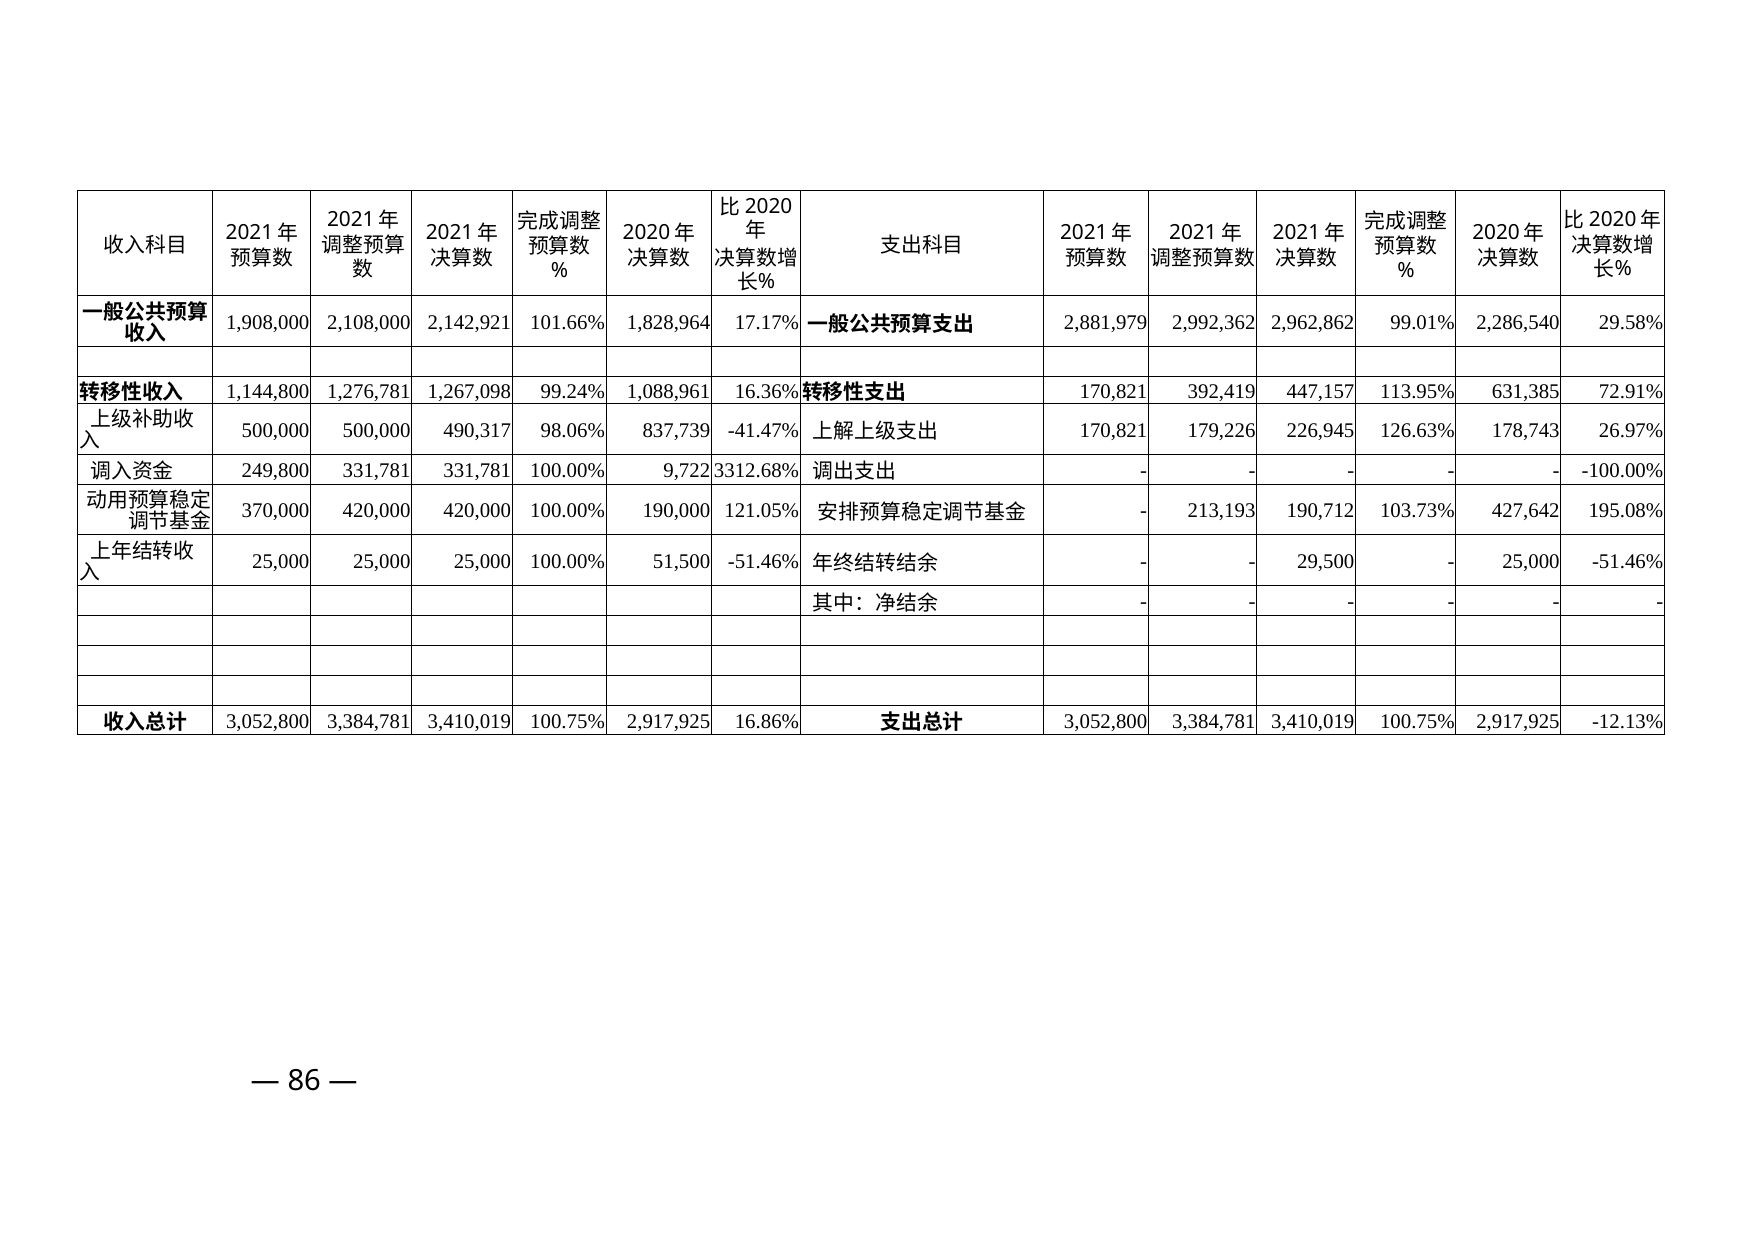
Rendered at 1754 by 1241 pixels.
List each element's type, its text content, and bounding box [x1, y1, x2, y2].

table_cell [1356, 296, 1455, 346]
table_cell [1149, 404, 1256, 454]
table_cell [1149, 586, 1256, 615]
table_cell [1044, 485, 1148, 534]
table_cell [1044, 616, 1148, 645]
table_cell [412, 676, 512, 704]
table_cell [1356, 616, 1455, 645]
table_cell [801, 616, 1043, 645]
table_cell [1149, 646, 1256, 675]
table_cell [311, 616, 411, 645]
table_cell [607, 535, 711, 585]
table_header 2021年 决算数 [1257, 191, 1355, 295]
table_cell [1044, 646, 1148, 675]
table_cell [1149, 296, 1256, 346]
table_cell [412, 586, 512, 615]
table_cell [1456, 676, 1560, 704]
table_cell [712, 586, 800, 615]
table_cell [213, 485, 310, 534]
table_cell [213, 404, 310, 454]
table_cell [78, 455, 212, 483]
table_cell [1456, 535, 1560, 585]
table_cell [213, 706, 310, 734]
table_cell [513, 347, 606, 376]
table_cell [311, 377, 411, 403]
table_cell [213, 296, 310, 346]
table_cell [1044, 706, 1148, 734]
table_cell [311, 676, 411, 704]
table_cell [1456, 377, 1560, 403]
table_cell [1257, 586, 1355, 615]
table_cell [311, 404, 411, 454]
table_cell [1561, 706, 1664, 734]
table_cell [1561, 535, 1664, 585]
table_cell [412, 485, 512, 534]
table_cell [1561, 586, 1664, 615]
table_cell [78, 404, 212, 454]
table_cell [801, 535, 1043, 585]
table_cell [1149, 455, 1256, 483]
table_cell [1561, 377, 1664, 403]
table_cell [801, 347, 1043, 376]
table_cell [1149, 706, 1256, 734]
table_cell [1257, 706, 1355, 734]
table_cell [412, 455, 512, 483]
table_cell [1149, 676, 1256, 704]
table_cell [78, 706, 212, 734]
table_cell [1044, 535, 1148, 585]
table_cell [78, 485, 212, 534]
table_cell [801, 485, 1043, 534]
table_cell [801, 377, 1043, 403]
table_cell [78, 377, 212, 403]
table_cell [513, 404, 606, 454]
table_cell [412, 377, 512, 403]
table_header 2021年 决算数 [412, 191, 512, 295]
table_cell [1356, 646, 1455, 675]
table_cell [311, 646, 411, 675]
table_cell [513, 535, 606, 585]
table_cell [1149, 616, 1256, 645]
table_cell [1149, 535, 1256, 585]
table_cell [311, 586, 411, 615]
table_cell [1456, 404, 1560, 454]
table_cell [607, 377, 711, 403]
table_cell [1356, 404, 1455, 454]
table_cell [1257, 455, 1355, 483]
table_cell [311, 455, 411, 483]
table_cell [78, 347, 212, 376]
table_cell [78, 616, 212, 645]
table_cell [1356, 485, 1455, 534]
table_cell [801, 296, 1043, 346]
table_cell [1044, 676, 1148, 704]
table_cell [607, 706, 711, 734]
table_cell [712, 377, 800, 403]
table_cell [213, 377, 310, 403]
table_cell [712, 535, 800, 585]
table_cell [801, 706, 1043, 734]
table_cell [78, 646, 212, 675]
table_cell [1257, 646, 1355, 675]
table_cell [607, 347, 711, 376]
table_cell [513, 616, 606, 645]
table_header 2021年 调整预算数 [1149, 191, 1256, 295]
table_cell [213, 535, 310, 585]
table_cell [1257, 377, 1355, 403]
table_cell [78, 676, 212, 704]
table_header 支出科目 [801, 191, 1043, 295]
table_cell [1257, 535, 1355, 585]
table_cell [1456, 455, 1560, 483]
table_header 2021年 预算数 [1044, 191, 1148, 295]
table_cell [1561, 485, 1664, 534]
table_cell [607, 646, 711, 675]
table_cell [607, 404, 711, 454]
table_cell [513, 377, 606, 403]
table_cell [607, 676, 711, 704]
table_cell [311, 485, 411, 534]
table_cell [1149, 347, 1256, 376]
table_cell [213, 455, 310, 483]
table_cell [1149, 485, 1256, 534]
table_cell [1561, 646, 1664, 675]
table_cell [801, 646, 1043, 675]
table_header 2021年 预算数 [213, 191, 310, 295]
table_header 完成调整 预算数 % [1356, 191, 1455, 295]
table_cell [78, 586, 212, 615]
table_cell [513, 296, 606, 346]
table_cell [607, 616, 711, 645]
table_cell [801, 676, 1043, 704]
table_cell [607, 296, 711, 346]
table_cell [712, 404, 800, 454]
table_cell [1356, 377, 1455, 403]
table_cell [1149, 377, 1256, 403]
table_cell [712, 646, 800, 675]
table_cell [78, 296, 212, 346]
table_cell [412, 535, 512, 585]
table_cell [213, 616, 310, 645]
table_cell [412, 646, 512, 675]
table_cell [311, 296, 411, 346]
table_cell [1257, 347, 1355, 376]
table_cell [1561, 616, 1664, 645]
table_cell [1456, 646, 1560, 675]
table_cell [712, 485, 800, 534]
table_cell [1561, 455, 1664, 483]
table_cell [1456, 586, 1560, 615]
table_header 2021年 调整预算数 [311, 191, 411, 295]
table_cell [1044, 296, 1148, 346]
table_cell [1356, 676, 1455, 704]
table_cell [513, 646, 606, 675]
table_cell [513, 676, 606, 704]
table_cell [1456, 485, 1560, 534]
table_header 完成调整 预算数 % [513, 191, 606, 295]
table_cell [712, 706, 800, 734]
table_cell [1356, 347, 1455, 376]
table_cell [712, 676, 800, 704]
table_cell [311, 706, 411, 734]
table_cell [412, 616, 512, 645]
table_header 比2020年 决算数增长% [1561, 191, 1664, 295]
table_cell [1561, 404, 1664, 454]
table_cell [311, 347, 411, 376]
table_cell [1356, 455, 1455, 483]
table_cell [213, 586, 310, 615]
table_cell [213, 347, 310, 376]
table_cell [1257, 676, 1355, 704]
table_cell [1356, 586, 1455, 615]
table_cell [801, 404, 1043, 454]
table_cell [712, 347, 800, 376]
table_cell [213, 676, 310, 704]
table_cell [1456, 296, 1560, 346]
table_header 2020年 决算数 [1456, 191, 1560, 295]
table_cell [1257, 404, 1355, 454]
table_header 2020年 决算数 [607, 191, 711, 295]
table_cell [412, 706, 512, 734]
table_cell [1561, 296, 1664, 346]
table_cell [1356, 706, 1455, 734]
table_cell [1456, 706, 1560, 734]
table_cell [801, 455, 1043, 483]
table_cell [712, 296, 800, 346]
table_header 比2020年 决算数增长% [712, 191, 800, 295]
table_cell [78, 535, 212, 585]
table_header 收入科目 [78, 191, 212, 295]
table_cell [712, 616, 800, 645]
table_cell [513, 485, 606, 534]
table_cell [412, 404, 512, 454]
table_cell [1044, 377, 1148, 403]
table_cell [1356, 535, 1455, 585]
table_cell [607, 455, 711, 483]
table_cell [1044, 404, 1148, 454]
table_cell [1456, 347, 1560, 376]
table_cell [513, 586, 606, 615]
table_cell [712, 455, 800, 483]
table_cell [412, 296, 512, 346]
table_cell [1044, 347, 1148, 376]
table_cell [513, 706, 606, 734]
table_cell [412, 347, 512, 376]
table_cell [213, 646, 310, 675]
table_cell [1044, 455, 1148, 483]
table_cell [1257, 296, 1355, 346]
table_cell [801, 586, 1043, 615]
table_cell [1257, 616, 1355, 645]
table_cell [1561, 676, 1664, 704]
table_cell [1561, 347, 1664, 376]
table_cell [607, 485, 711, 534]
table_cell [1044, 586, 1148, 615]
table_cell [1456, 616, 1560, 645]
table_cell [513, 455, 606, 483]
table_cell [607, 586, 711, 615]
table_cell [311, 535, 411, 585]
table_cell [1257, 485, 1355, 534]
